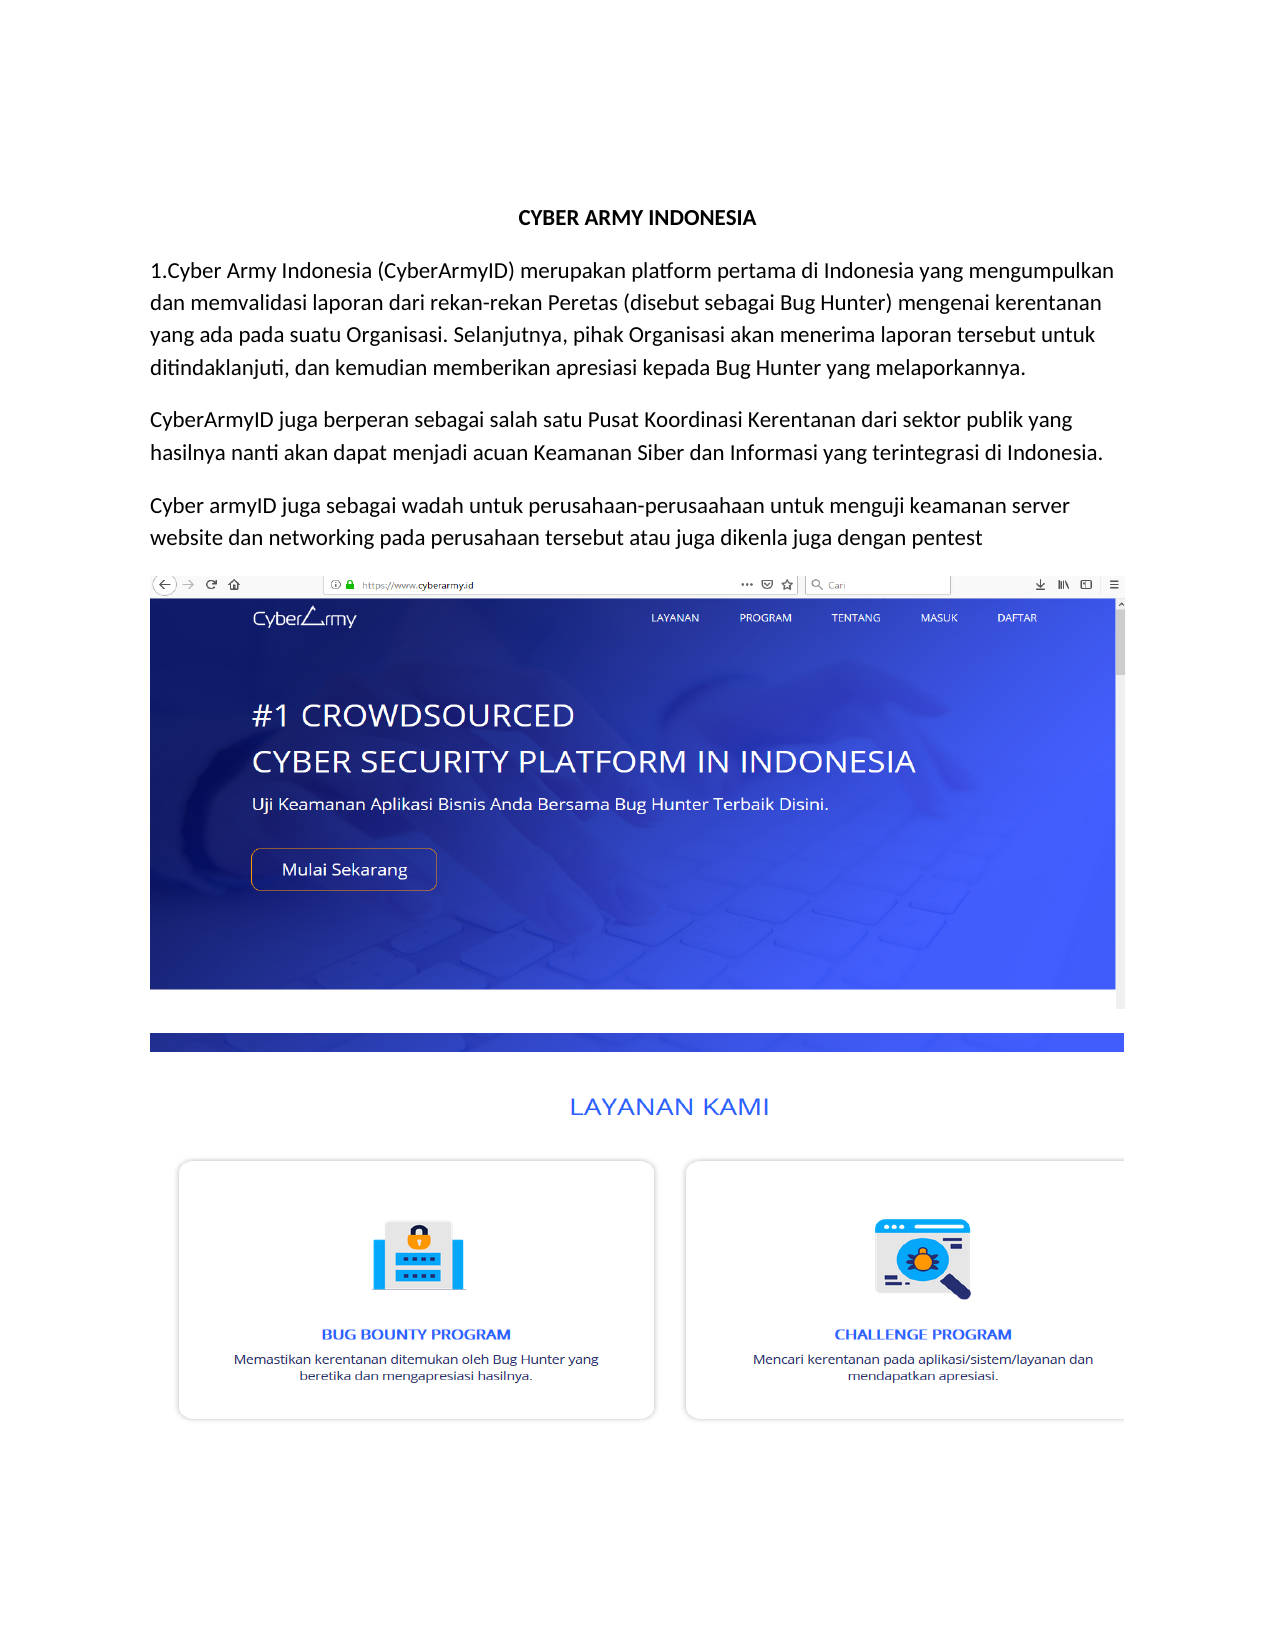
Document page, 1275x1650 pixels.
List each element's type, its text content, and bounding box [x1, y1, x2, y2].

text 1.Cyber Army Indonesia (CyberArmyID) merupakan platform pertama di Indonesia yang mengumpulkan dan memvalidasi laporan dari rekan-rekan Peretas (disebut sebagai Bug Hunter) mengenai kerentanan yang ada pada suatu Organisasi. Selanjutnya, pihak Organisasi akan menerima laporan tersebut untuk ditindaklanjuti, dan kemudian memberikan apresiasi kepada Bug Hunter yang melaporkannya. [150, 256, 1125, 381]
text CYBER ARMY INDONESIA [150, 203, 1125, 231]
picture [150, 1033, 1124, 1425]
text Cyber armyID juga sebagai wadah untuk perusahaan-perusaahaan untuk menguji keamanan server website dan networking pada perusahaan tersebut atau juga dikenla juga dengan pentest [150, 491, 1125, 551]
text CyberArmyID juga berperan sebagai salah satu Pusat Koordinasi Kerentanan dari sektor publik yang hasilnya nanti akan dapat menjadi acuan Keamanan Siber dan Informasi yang terintegrasi di Indonesia. [150, 406, 1125, 466]
picture [150, 576, 1125, 1009]
